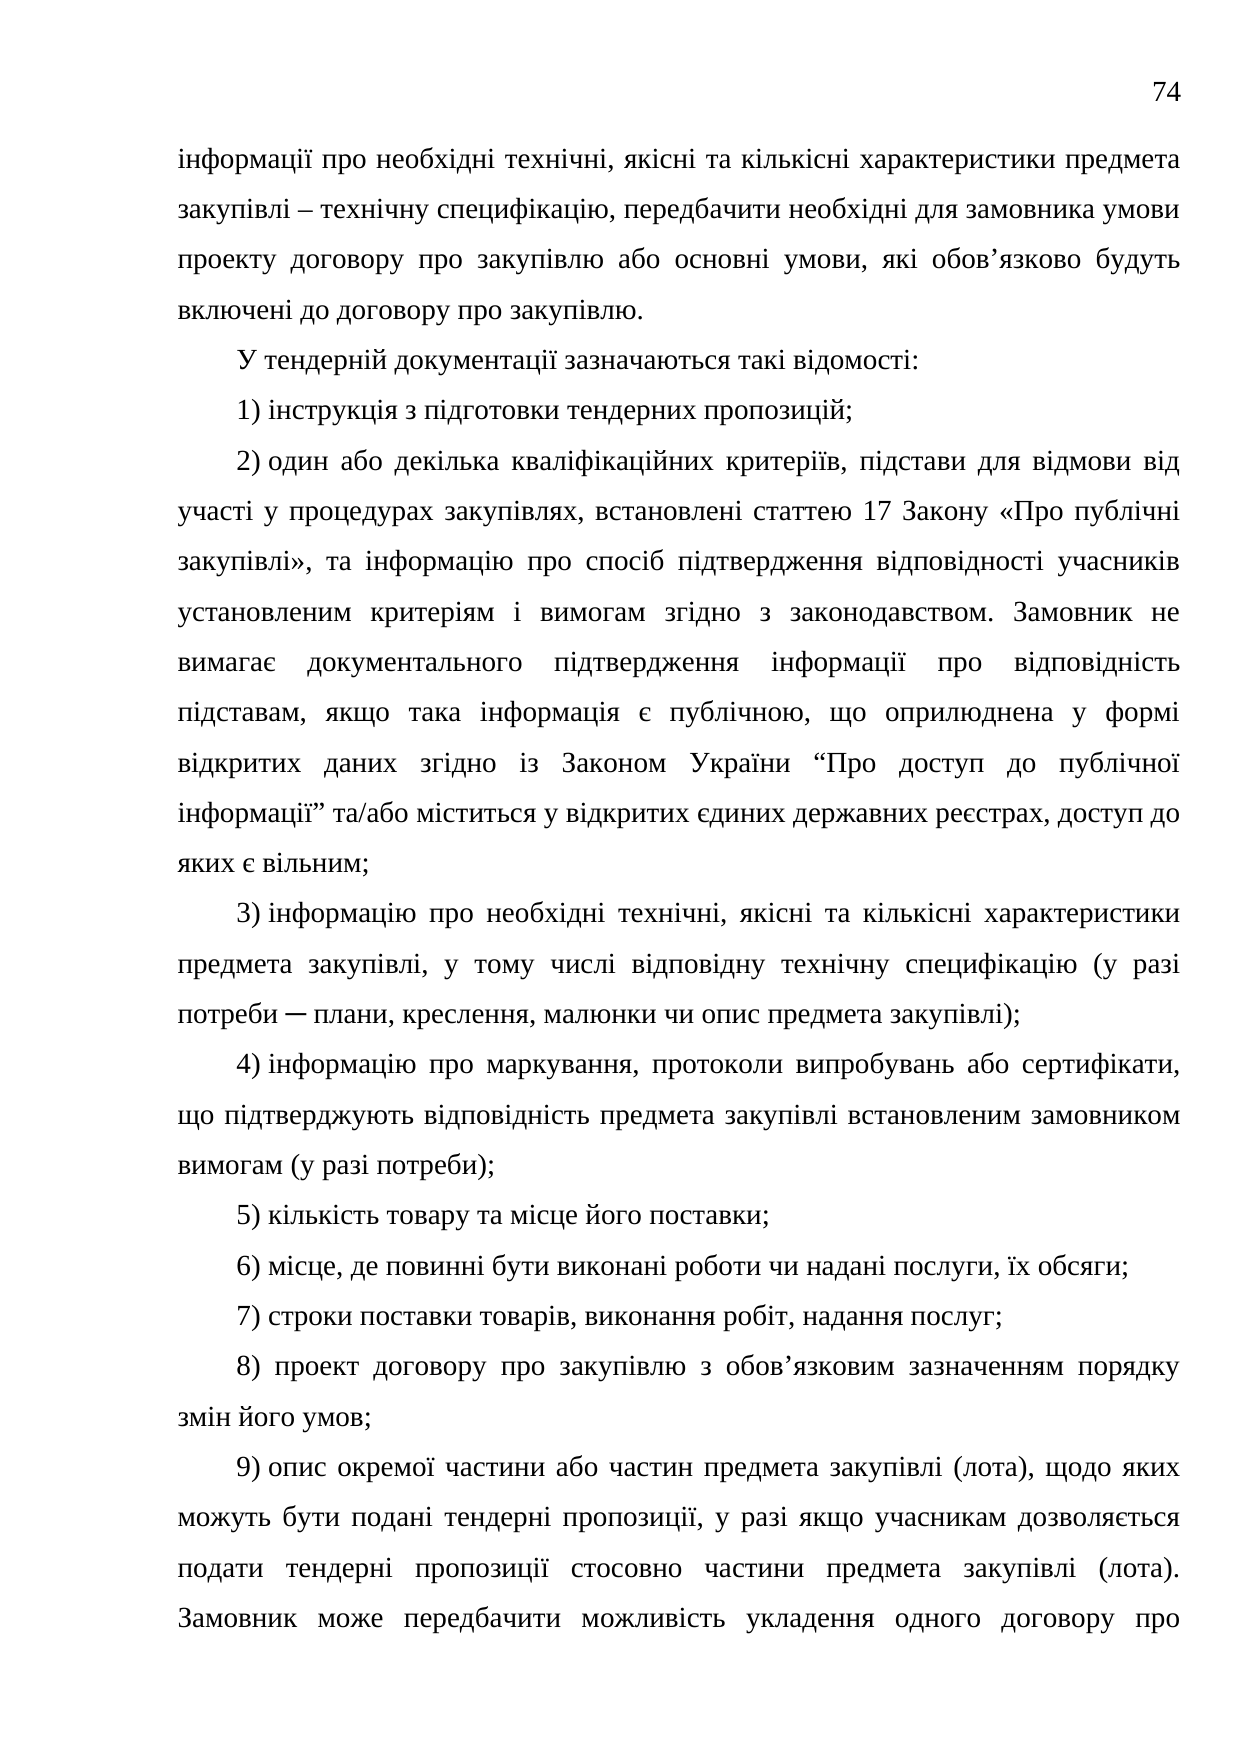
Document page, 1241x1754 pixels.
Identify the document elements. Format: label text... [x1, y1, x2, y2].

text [177, 1449, 1181, 1633]
text 4) інформацію про маркування, протоколи випробувань або сертифікати, що підтверджують відповідність предмета закупівлі встановленим замовником вимогам (у разі потреби); [177, 1047, 1181, 1181]
text 7) строки поставки товарів, виконання робіт, надання послуг; [177, 1298, 1181, 1332]
text 1) інструкція з підготовки тендерних пропозицій; [177, 392, 1181, 426]
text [177, 141, 1181, 325]
text 8) проект договору про закупівлю з обов’язковим зазначенням порядку змін його умов; [177, 1348, 1181, 1432]
text 3) інформацію про необхідні технічні, якісні та кількісні характеристики предмета закупівлі, у тому числі відповідну технічну специфікацію (у разі потреби ─ плани, креслення, малюнки чи опис предмета закупівлі); [177, 896, 1181, 1030]
text 6) місце, де повинні бути виконані роботи чи надані послуги, їх обсяги; [177, 1248, 1181, 1281]
text 2) один або декілька кваліфікаційних критеріїв, підстави для відмови від участі у процедурах закупівлях, встановлені статтею 17 Закону «Про публічні закупівлі», та інформацію про спосіб підтвердження відповідності учасників установленим критеріям і вимогам згідно з законодавством. Замовник не вимагає документального підтвердження інформації про відповідність підставам, якщо така інформація є публічною, що оприлюднена у формі відкритих даних згідно із Законом України “Про доступ до публічної інформації” та/або міститься у відкритих єдиних державних реєстрах, доступ до яких є вільним; [177, 443, 1181, 879]
text 5) кількість товару та місце його поставки; [177, 1197, 1181, 1231]
text У тендерній документації зазначаються такі відомості: [177, 342, 1181, 376]
